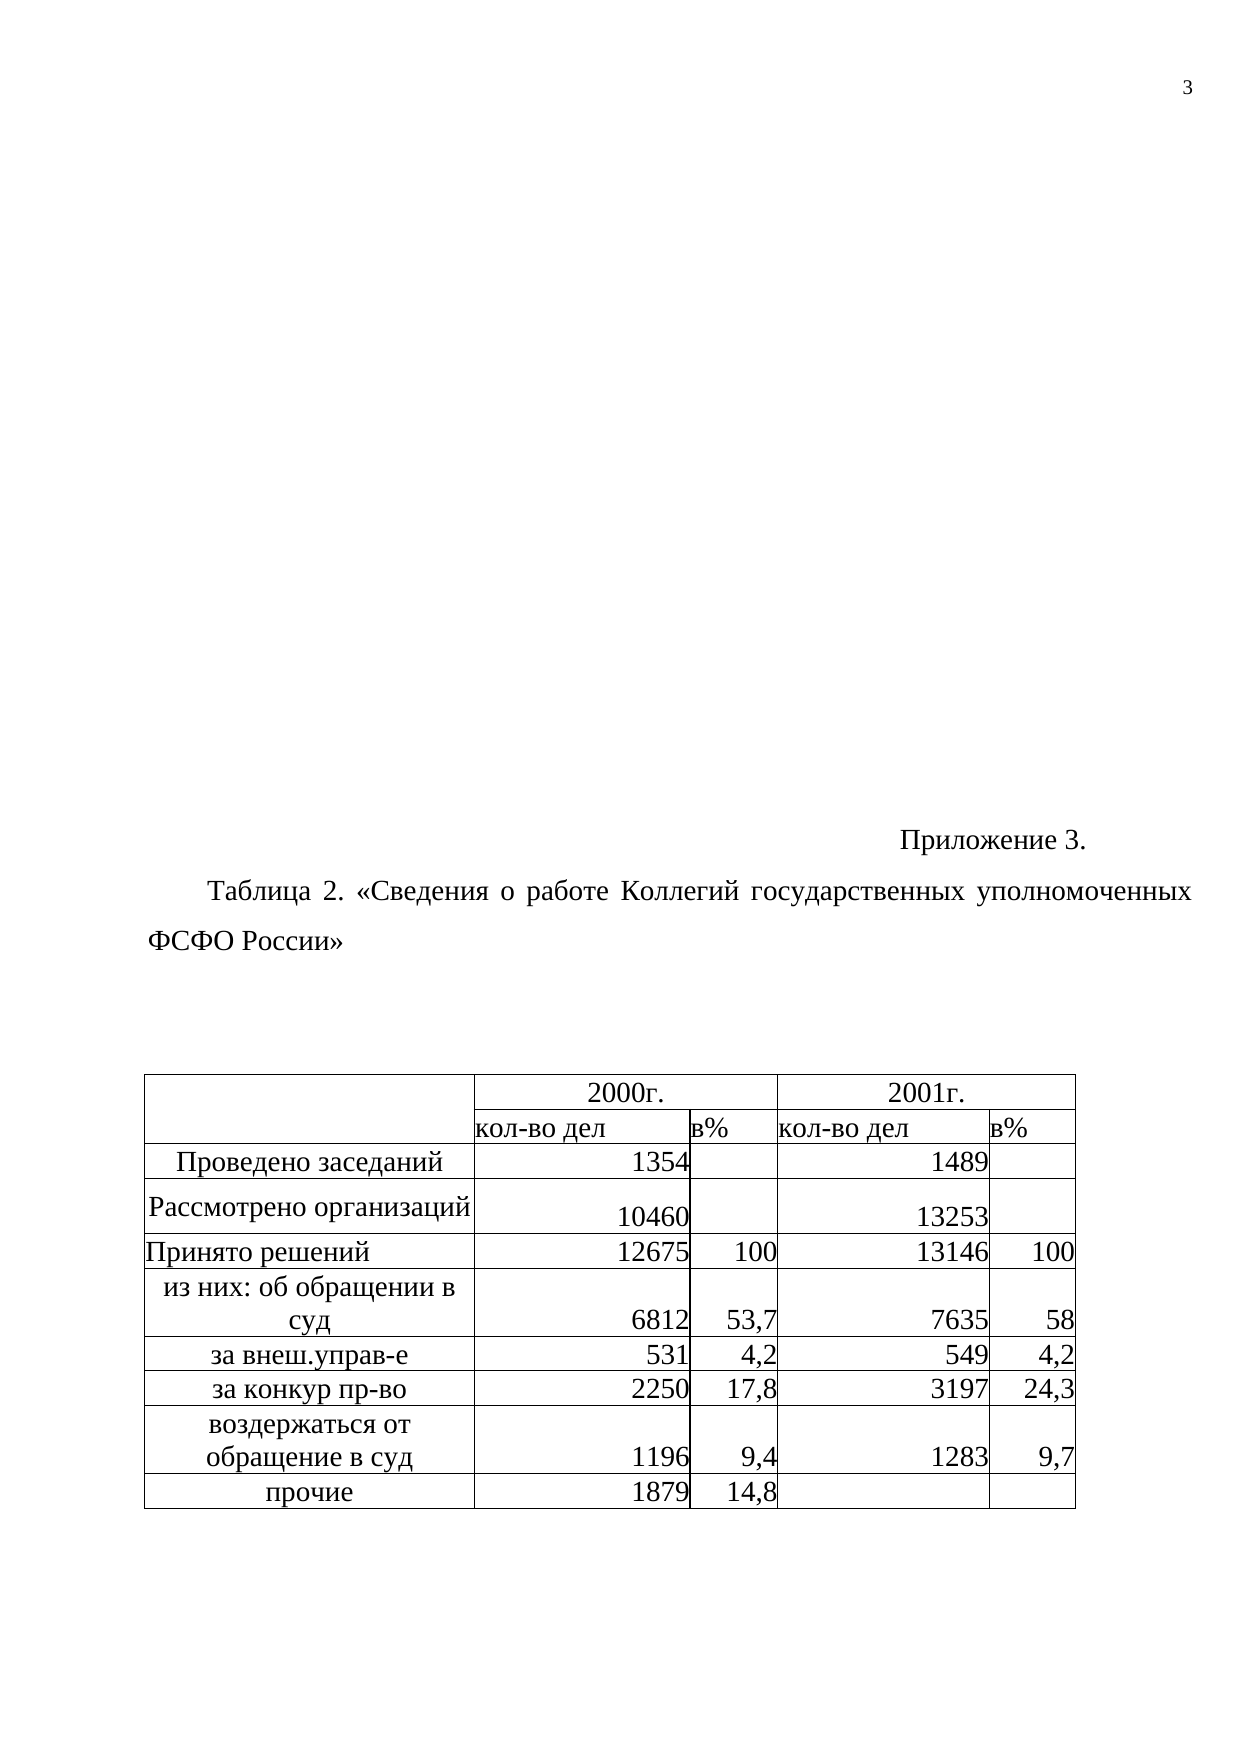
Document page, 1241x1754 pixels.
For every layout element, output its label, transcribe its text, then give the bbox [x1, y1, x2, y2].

table_cell 9,7 [990, 1406, 1075, 1473]
table_cell 100 [990, 1234, 1075, 1268]
text Приложение 3. [148, 822, 1193, 856]
table_cell 9,4 [691, 1406, 777, 1473]
table_cell за внеш.управ-е [145, 1337, 474, 1370]
table_cell 17,8 [691, 1371, 777, 1405]
table_cell в% [990, 1110, 1075, 1143]
table_header [145, 1075, 474, 1143]
table_cell Принято решений [145, 1234, 474, 1268]
table_header 2001г. [778, 1075, 1075, 1109]
table_cell [990, 1474, 1075, 1508]
text Таблица 2. «Сведения о работе Коллегий государственных уполномоченных ФСФО России» [148, 873, 1193, 957]
table_cell 4,2 [990, 1337, 1075, 1370]
table_cell 2250 [475, 1371, 689, 1405]
table_cell [691, 1144, 777, 1178]
table_cell 4,2 [691, 1337, 777, 1370]
table_cell 58 [990, 1269, 1075, 1336]
table_cell Проведено заседаний [145, 1144, 474, 1178]
table_cell за конкур пр-во [145, 1371, 474, 1405]
table_cell 1879 [475, 1474, 689, 1508]
table_cell воздержаться от обращение в суд [145, 1406, 474, 1473]
table_cell 13146 [778, 1234, 989, 1268]
table_cell 1283 [778, 1406, 989, 1473]
table_cell Рассмотрено организаций [145, 1179, 474, 1233]
table_cell [990, 1144, 1075, 1178]
table_cell 13253 [778, 1179, 989, 1233]
table_cell 24,3 [990, 1371, 1075, 1405]
table_cell 6812 [475, 1269, 689, 1336]
table_cell 10460 [475, 1179, 689, 1233]
table_cell [691, 1179, 777, 1233]
table_cell [778, 1474, 989, 1508]
table_cell [990, 1179, 1075, 1233]
table_header 2000г. [475, 1075, 777, 1109]
table_cell прочие [145, 1474, 474, 1508]
table_cell из них: об обращении в суд [145, 1269, 474, 1336]
table_cell 100 [691, 1234, 777, 1268]
table_cell 1354 [475, 1144, 689, 1178]
table_cell 12675 [475, 1234, 689, 1268]
table_cell 549 [778, 1337, 989, 1370]
table_cell кол-во дел [475, 1110, 689, 1143]
table_cell 53,7 [691, 1269, 777, 1336]
table_cell кол-во дел [778, 1110, 989, 1143]
table_cell в% [691, 1110, 777, 1143]
table_cell 14,8 [691, 1474, 777, 1508]
table_cell 3197 [778, 1371, 989, 1405]
table_cell 531 [475, 1337, 689, 1370]
table_cell 1489 [778, 1144, 989, 1178]
table_cell 7635 [778, 1269, 989, 1336]
table_cell 1196 [475, 1406, 689, 1473]
